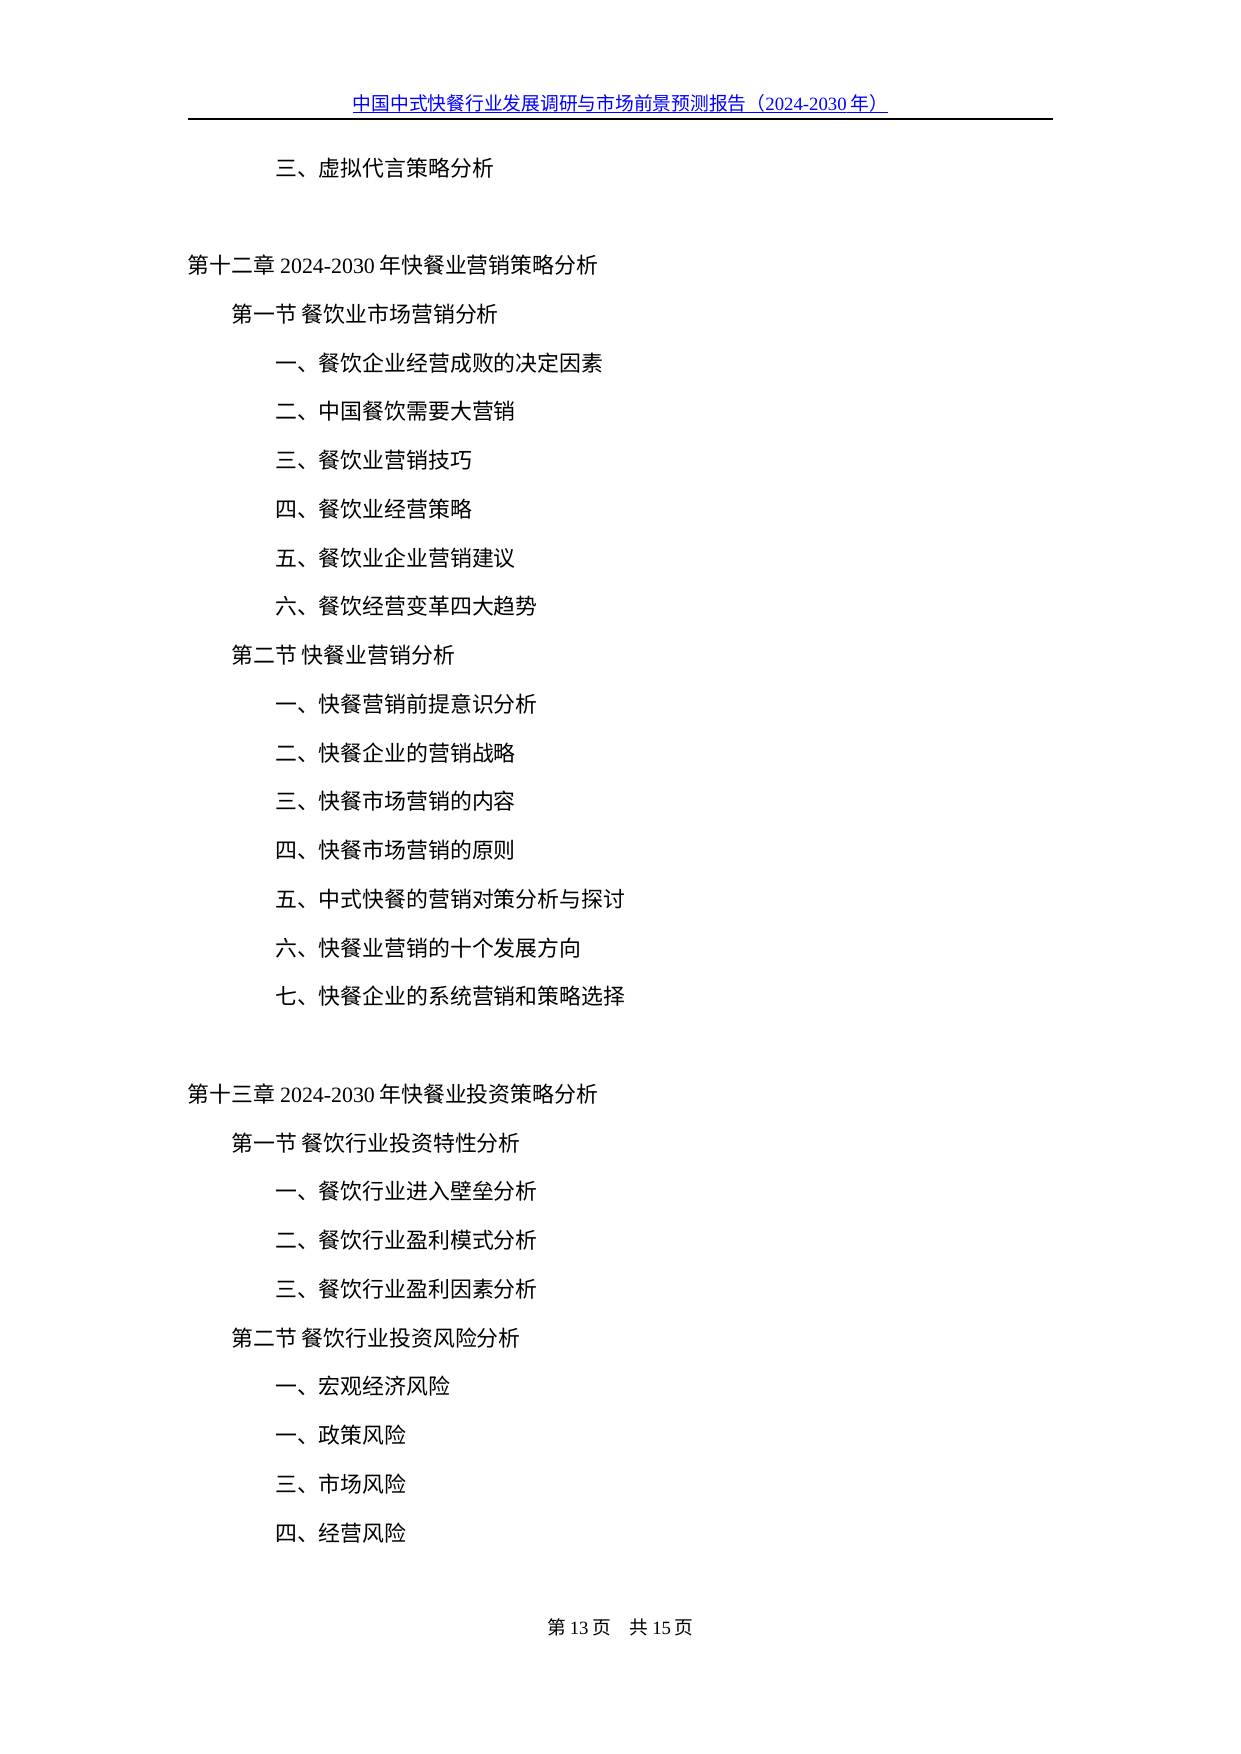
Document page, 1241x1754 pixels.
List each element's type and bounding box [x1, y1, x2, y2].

text [187, 150, 1053, 1548]
